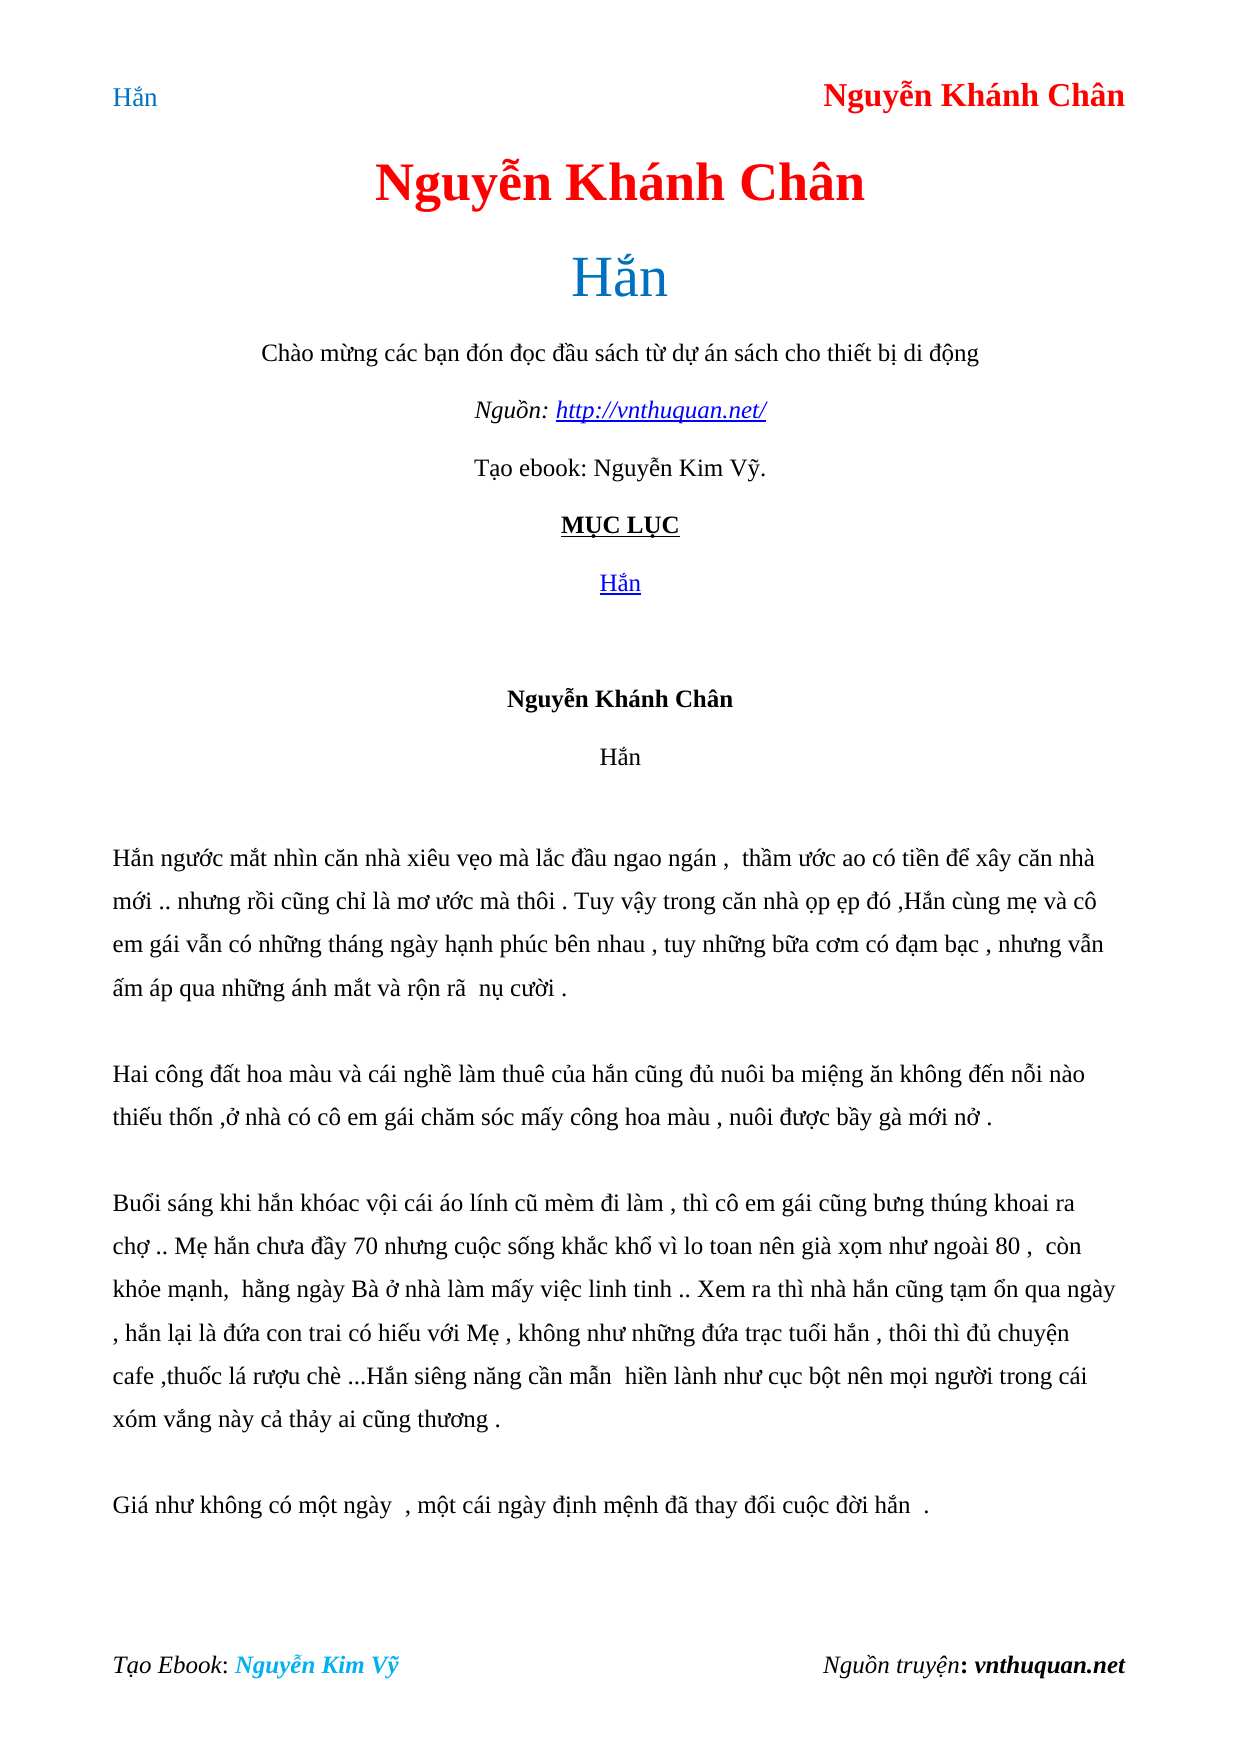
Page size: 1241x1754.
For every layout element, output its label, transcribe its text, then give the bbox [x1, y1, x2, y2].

text Hắn [112, 742, 1128, 771]
text MỤC LỤC [112, 511, 1128, 539]
text Nguyễn Khánh Chân [112, 150, 1128, 212]
text Chào mừng các bạn đón đọc đầu sách từ dự án sách cho thiết bị di động Nguồn: http://vnthuquan.net/ Tạo ebook: Nguyễn Kim Vỹ. [112, 338, 1128, 481]
text Nguyễn Khánh Chân [112, 684, 1128, 713]
text Hắn [112, 568, 1128, 597]
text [112, 800, 1128, 1562]
text Hắn [112, 241, 1128, 308]
